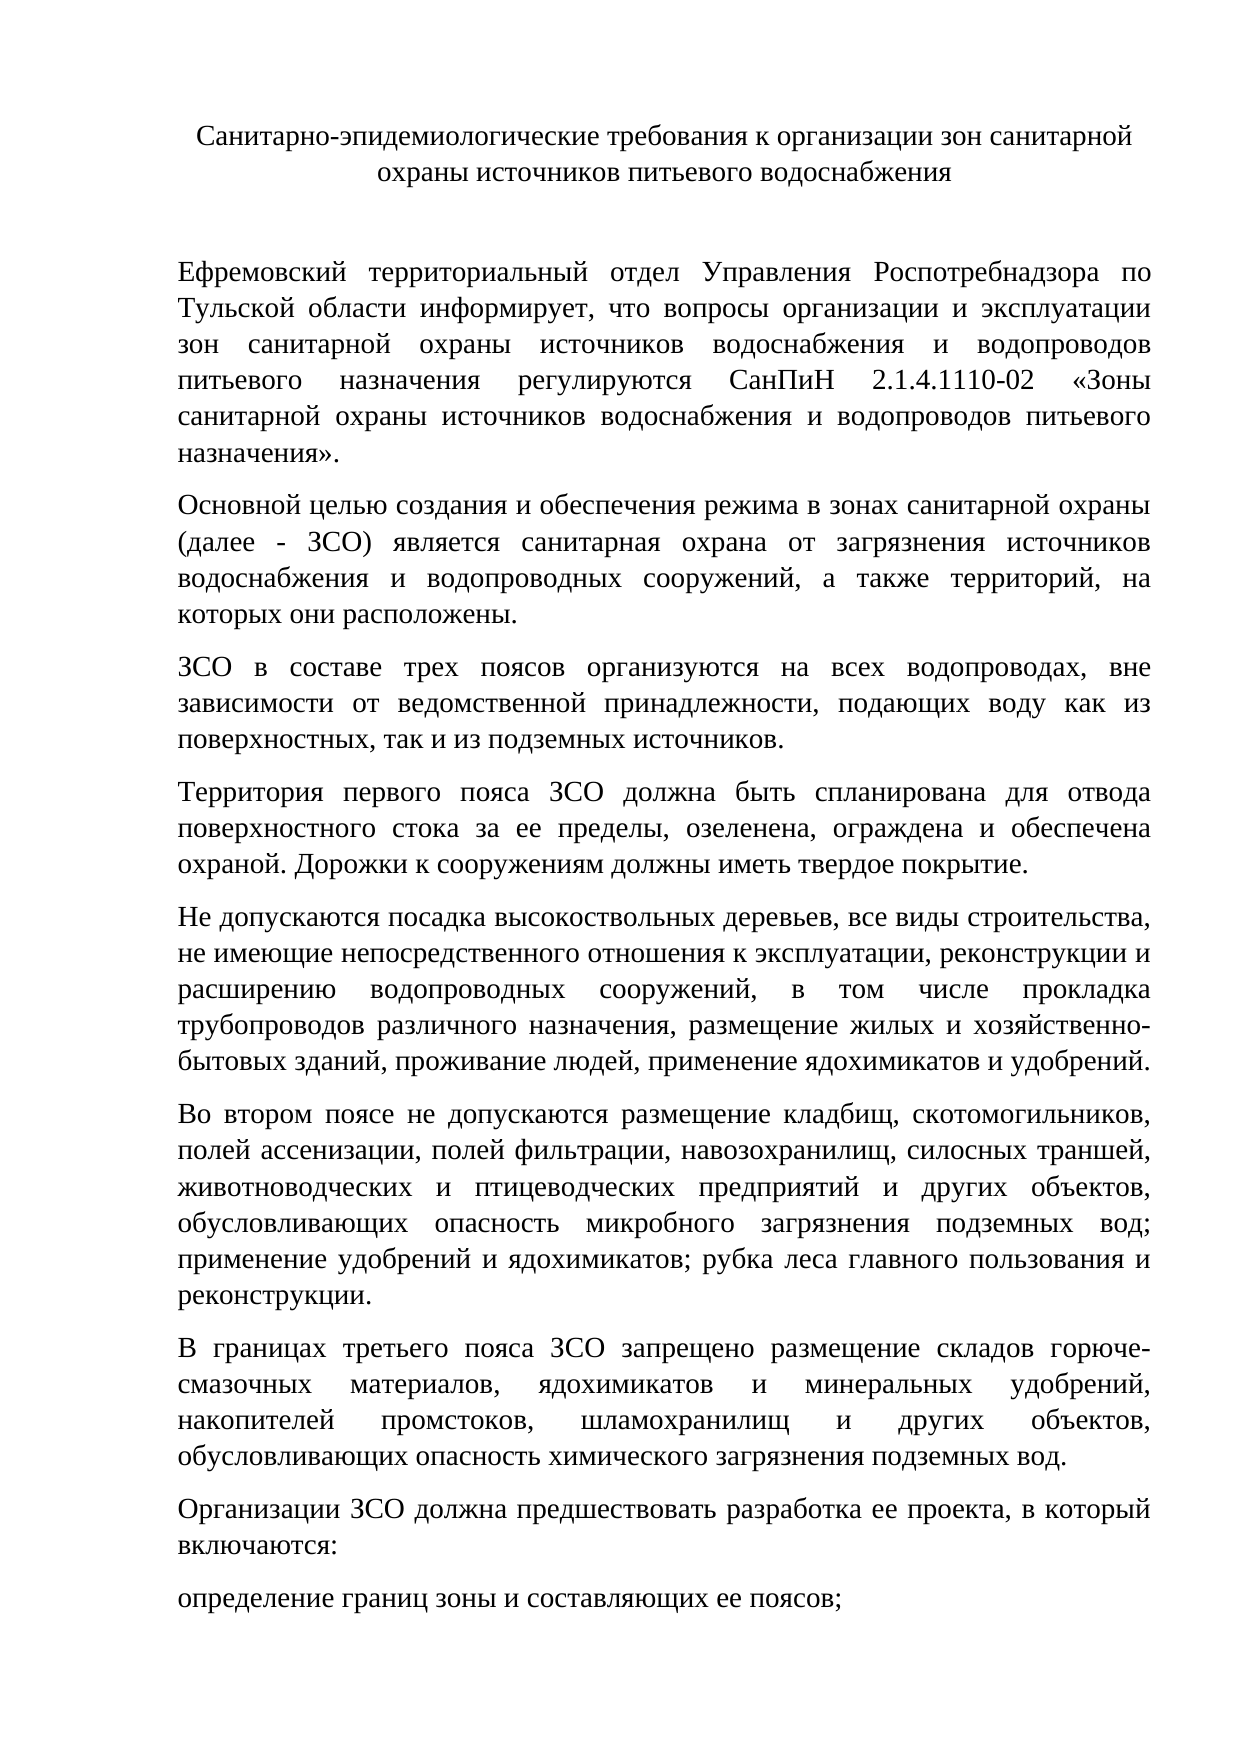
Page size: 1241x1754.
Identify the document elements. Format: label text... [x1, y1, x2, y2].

text Санитарно-эпидемиологические требования к организации зон санитарной охраны источников питьевого водоснабжения [177, 118, 1152, 188]
text Во втором поясе не допускаются размещение кладбищ, скотомогильников, полей ассенизации, полей фильтрации, навозохранилищ, силосных траншей, животноводческих и птицеводческих предприятий и других объектов, обусловливающих опасность микробного загрязнения подземных вод; применение удобрений и ядохимикатов; рубка леса главного пользования и реконструкции. [177, 1096, 1152, 1311]
text определение границ зоны и составляющих ее поясов; [177, 1580, 1152, 1614]
text Территория первого пояса ЗСО должна быть спланирована для отвода поверхностного стока за ее пределы, озеленена, ограждена и обеспечена охраной. Дорожки к сооружениям должны иметь твердое покрытие. [177, 774, 1152, 880]
text ЗСО в составе трех поясов организуются на всех водопроводах, вне зависимости от ведомственной принадлежности, подающих воду как из поверхностных, так и из подземных источников. [177, 649, 1152, 754]
text Ефремовский территориальный отдел Управления Роспотребнадзора по Тульской области информирует, что вопросы организации и эксплуатации зон санитарной охраны источников водоснабжения и водопроводов питьевого назначения регулируются СанПиН 2.1.4.1110-02 «Зоны санитарной охраны источников водоснабжения и водопроводов питьевого назначения». [177, 254, 1152, 468]
text В границах третьего пояса ЗСО запрещено размещение складов горюче-смазочных материалов, ядохимикатов и минеральных удобрений, накопителей промстоков, шламохранилищ и других объектов, обусловливающих опасность химического загрязнения подземных вод. [177, 1330, 1152, 1472]
text Основной целью создания и обеспечения режима в зонах санитарной охраны (далее - ЗСО) является санитарная охрана от загрязнения источников водоснабжения и водопроводных сооружений, а также территорий, на которых они расположены. [177, 487, 1152, 629]
text Не допускаются посадка высокоствольных деревьев, все виды строительства, не имеющие непосредственного отношения к эксплуатации, реконструкции и расширению водопроводных сооружений, в том числе прокладка трубопроводов различного назначения, размещение жилых и хозяйственно-бытовых зданий, проживание людей, применение ядохимикатов и удобрений. [177, 899, 1152, 1077]
text Организации ЗСО должна предшествовать разработка ее проекта, в который включаются: [177, 1491, 1152, 1561]
